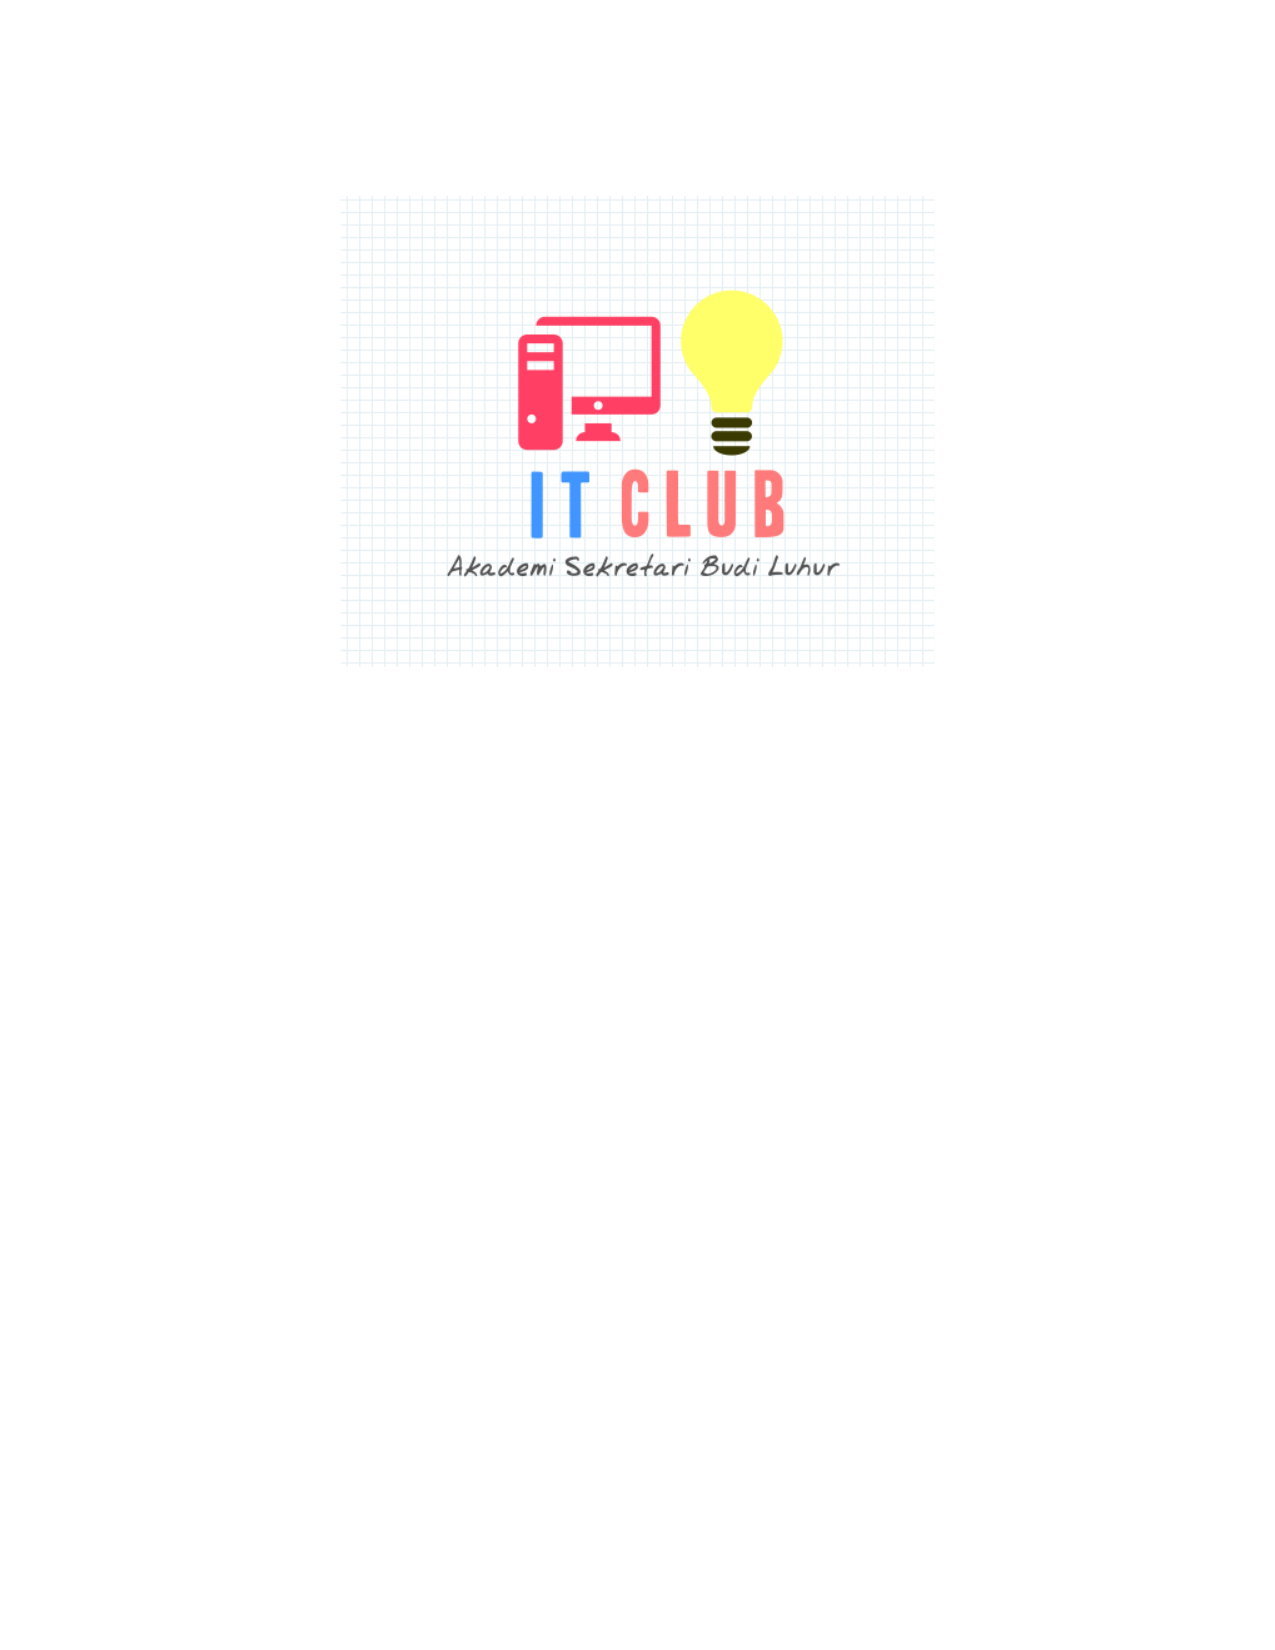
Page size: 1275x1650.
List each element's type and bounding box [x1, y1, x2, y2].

picture [340, 196, 935, 667]
